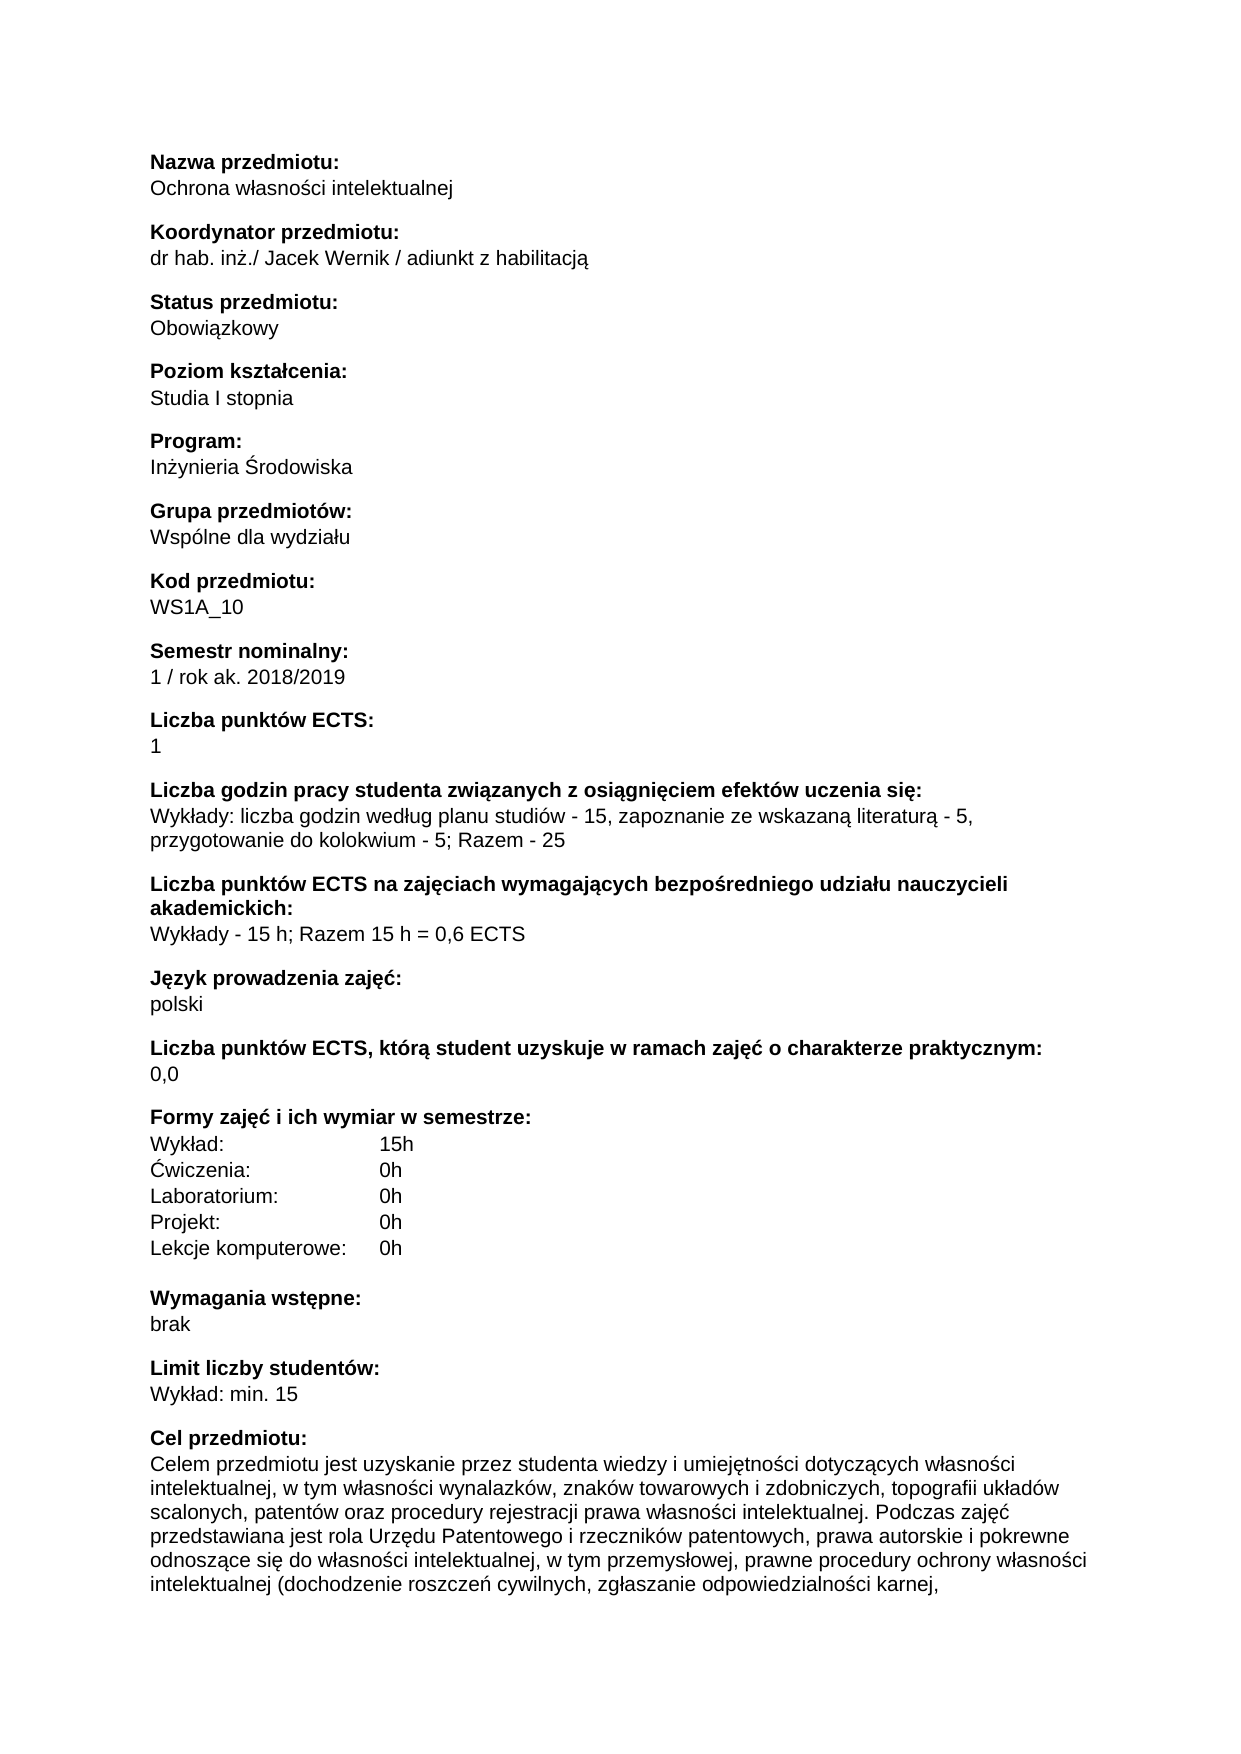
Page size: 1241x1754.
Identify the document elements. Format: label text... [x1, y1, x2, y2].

table_cell 0h [369, 1156, 597, 1182]
text Status przedmiotu: [150, 289, 1090, 313]
text 1 [150, 734, 1090, 758]
text Wymagania wstępne: [150, 1286, 1090, 1310]
text polski [150, 992, 1090, 1016]
text dr hab. inż./ Jacek Wernik / adiunkt z habilitacją [150, 246, 1090, 270]
text Ochrona własności intelektualnej [150, 176, 1090, 200]
text Liczba punktów ECTS na zajęciach wymagających bezpośredniego udziału nauczycieli akademickich: [150, 872, 1090, 920]
text Nazwa przedmiotu: [150, 150, 1090, 174]
text Liczba punktów ECTS: [150, 708, 1090, 732]
table_cell 0h [369, 1208, 597, 1234]
table_cell 0h [369, 1234, 597, 1260]
table_cell Ćwiczenia: [140, 1158, 367, 1182]
text Grupa przedmiotów: [150, 499, 1090, 523]
text Wykład: min. 15 [150, 1382, 1090, 1406]
text 0,0 [150, 1061, 1090, 1085]
text Liczba godzin pracy studenta związanych z osiągnięciem efektów uczenia się: [150, 778, 1090, 802]
text Studia I stopnia [150, 385, 1090, 409]
text Program: [150, 429, 1090, 453]
text Wykłady: liczba godzin według planu studiów - 15, zapoznanie ze wskazaną literaturą - 5, przygotowanie do kolokwium - 5; Razem - 25 [150, 804, 1090, 852]
text Poziom kształcenia: [150, 359, 1090, 383]
text Semestr nominalny: [150, 638, 1090, 662]
text Koordynator przedmiotu: [150, 220, 1090, 244]
table_cell Projekt: [140, 1210, 367, 1234]
table_cell Laboratorium: [140, 1184, 367, 1208]
text Język prowadzenia zajęć: [150, 966, 1090, 989]
text WS1A_10 [150, 595, 1090, 619]
text Formy zajęć i ich wymiar w semestrze: [150, 1105, 1090, 1129]
text Wykłady - 15 h; Razem 15 h = 0,6 ECTS [150, 922, 1090, 946]
text Liczba punktów ECTS, którą student uzyskuje w ramach zajęć o charakterze praktycznym: [150, 1035, 1090, 1059]
text brak [150, 1312, 1090, 1336]
text Kod przedmiotu: [150, 569, 1090, 593]
table_header Wykład: [140, 1132, 367, 1156]
table_cell Lekcje komputerowe: [140, 1236, 367, 1260]
text Inżynieria Środowiska [150, 455, 1090, 479]
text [150, 1452, 1090, 1595]
text 1 / rok ak. 2018/2019 [150, 664, 1090, 688]
text Cel przedmiotu: [150, 1426, 1090, 1449]
text Obowiązkowy [150, 316, 1090, 339]
table_cell 0h [369, 1182, 597, 1208]
text Wspólne dla wydziału [150, 525, 1090, 549]
text Limit liczby studentów: [150, 1356, 1090, 1380]
table_header 15h [369, 1132, 597, 1156]
